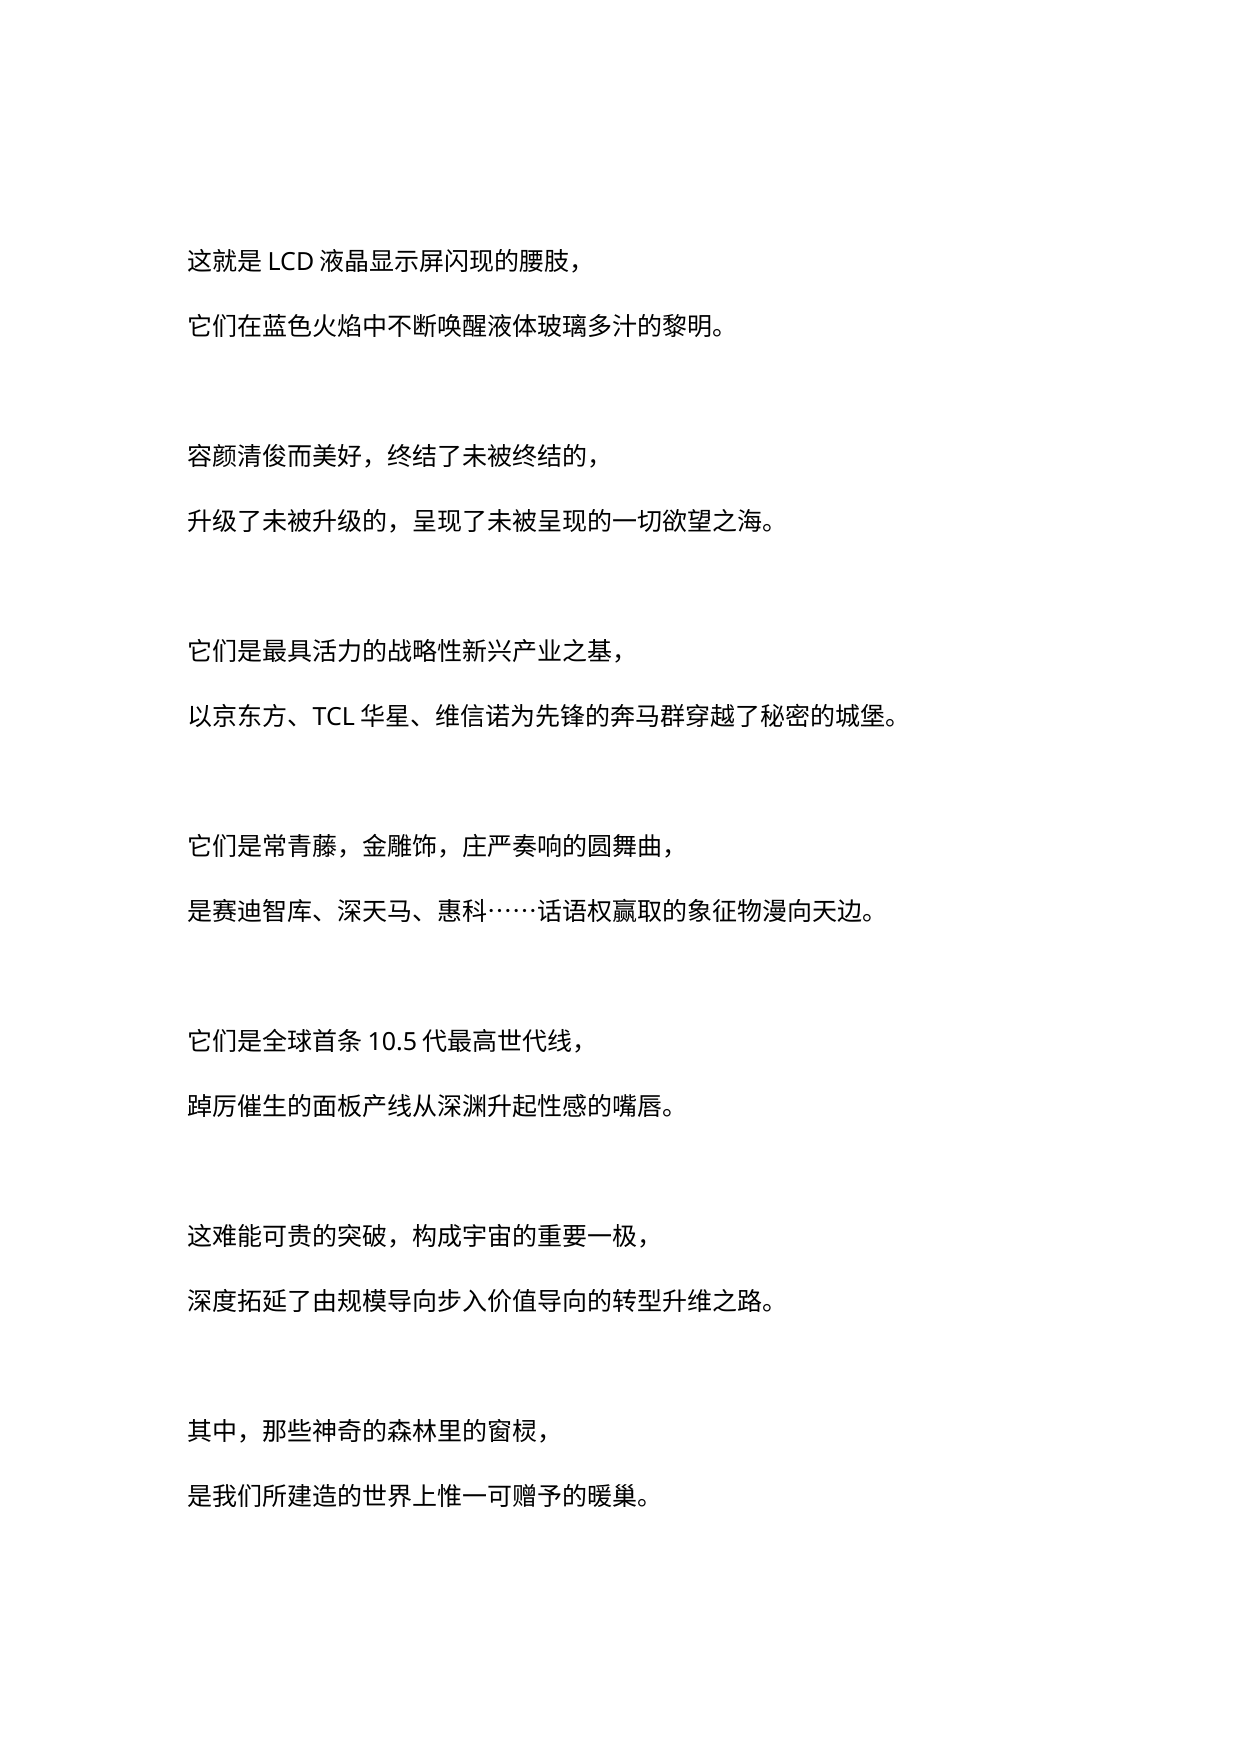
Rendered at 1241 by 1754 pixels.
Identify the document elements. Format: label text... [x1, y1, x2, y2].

text 踔厉催生的面板产线从深渊升起性感的嘴唇。 [187, 1072, 1053, 1137]
text 深度拓延了由规模导向步入价值导向的转型升维之路。 [187, 1267, 1053, 1332]
text 它们是最具活力的战略性新兴产业之基， [187, 617, 1053, 682]
text 它们是全球首条10.5代最高世代线， [187, 1007, 1053, 1072]
text 是赛迪智库、深天马、惠科……话语权赢取的象征物漫向天边。 [187, 877, 1053, 942]
text 容颜清俊而美好，终结了未被终结的， [187, 422, 1053, 487]
text 这难能可贵的突破，构成宇宙的重要一极， [187, 1202, 1053, 1267]
text 以京东方、TCL华星、维信诺为先锋的奔马群穿越了秘密的城堡。 [187, 682, 1053, 747]
text 其中，那些神奇的森林里的窗棂， [187, 1397, 1053, 1462]
text 它们在蓝色火焰中不断唤醒液体玻璃多汁的黎明。 [187, 292, 1053, 357]
text 这就是LCD液晶显示屏闪现的腰肢， [187, 227, 1053, 292]
text 升级了未被升级的，呈现了未被呈现的一切欲望之海。 [187, 487, 1053, 552]
text 是我们所建造的世界上惟一可赠予的暖巢。 [187, 1462, 1053, 1527]
text 它们是常青藤，金雕饰，庄严奏响的圆舞曲， [187, 812, 1053, 877]
